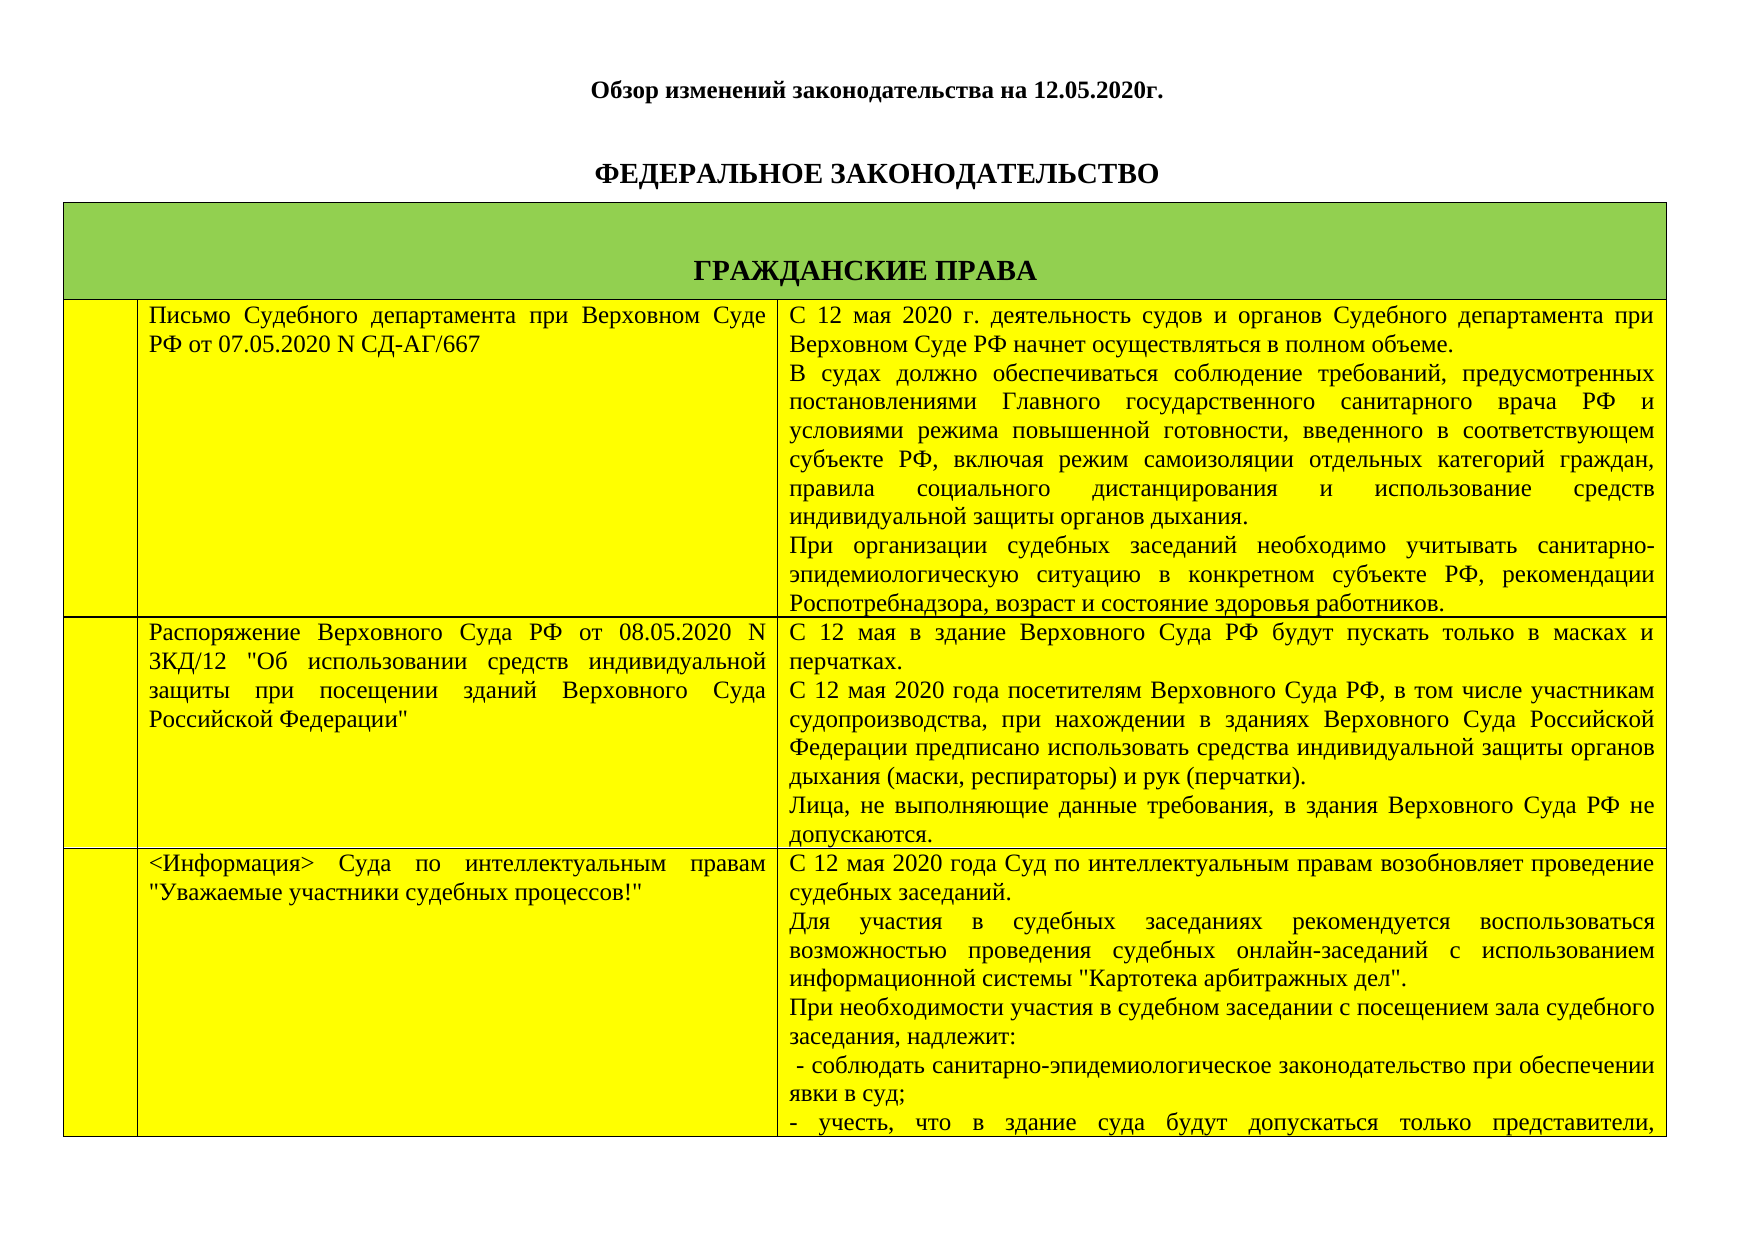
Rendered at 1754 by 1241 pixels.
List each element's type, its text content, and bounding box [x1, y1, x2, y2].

table_cell С 12 мая 2020 г. деятельность судов и органов Судебного департамента при Верховном Суде РФ начнет осуществляться в полном объеме. В судах должно обеспечиваться соблюдение требований, предусмотренных постановлениями Главного государственного санитарного врача РФ и условиями режима повышенной готовности, введенного в соответствующем субъекте РФ, включая режим самоизоляции отдельных категорий граждан, правила социального дистанцирования и использование средств индивидуальной защиты органов дыхания. При организации судебных заседаний необходимо учитывать санитарно-эпидемиологическую ситуацию в конкретном субъекте РФ, рекомендации Роспотребнадзора, возраст и состояние здоровья работников. [778, 300, 1666, 616]
table_cell [64, 618, 137, 847]
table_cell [138, 849, 777, 1136]
table_header ГРАЖДАНСКИЕ ПРАВА [64, 203, 1666, 299]
text Обзор изменений законодательства на 12.05.2020г. [75, 75, 1679, 104]
table_cell [64, 849, 137, 1136]
table_cell С 12 мая в здание Верховного Суда РФ будут пускать только в масках и перчатках. С 12 мая 2020 года посетителям Верховного Суда РФ, в том числе участникам судопроизводства, при нахождении в зданиях Верховного Суда Российской Федерации предписано использовать средства индивидуальной защиты органов дыхания (маски, респираторы) и рук (перчатки). Лица, не выполняющие данные требования, в здания Верховного Суда РФ не допускаются. [778, 618, 1666, 847]
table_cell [778, 849, 1666, 1136]
subtitle ФЕДЕРАЛЬНОЕ ЗАКОНОДАТЕЛЬСТВО [75, 156, 1679, 189]
table_cell [64, 300, 137, 616]
table_cell Распоряжение Верховного Суда РФ от 08.05.2020 N 3КД/12 "Об использовании средств индивидуальной защиты при посещении зданий Верховного Суда Российской Федерации" [138, 618, 777, 847]
table_cell Письмо Судебного департамента при Верховном Суде РФ от 07.05.2020 N СД-АГ/667 [138, 300, 777, 616]
